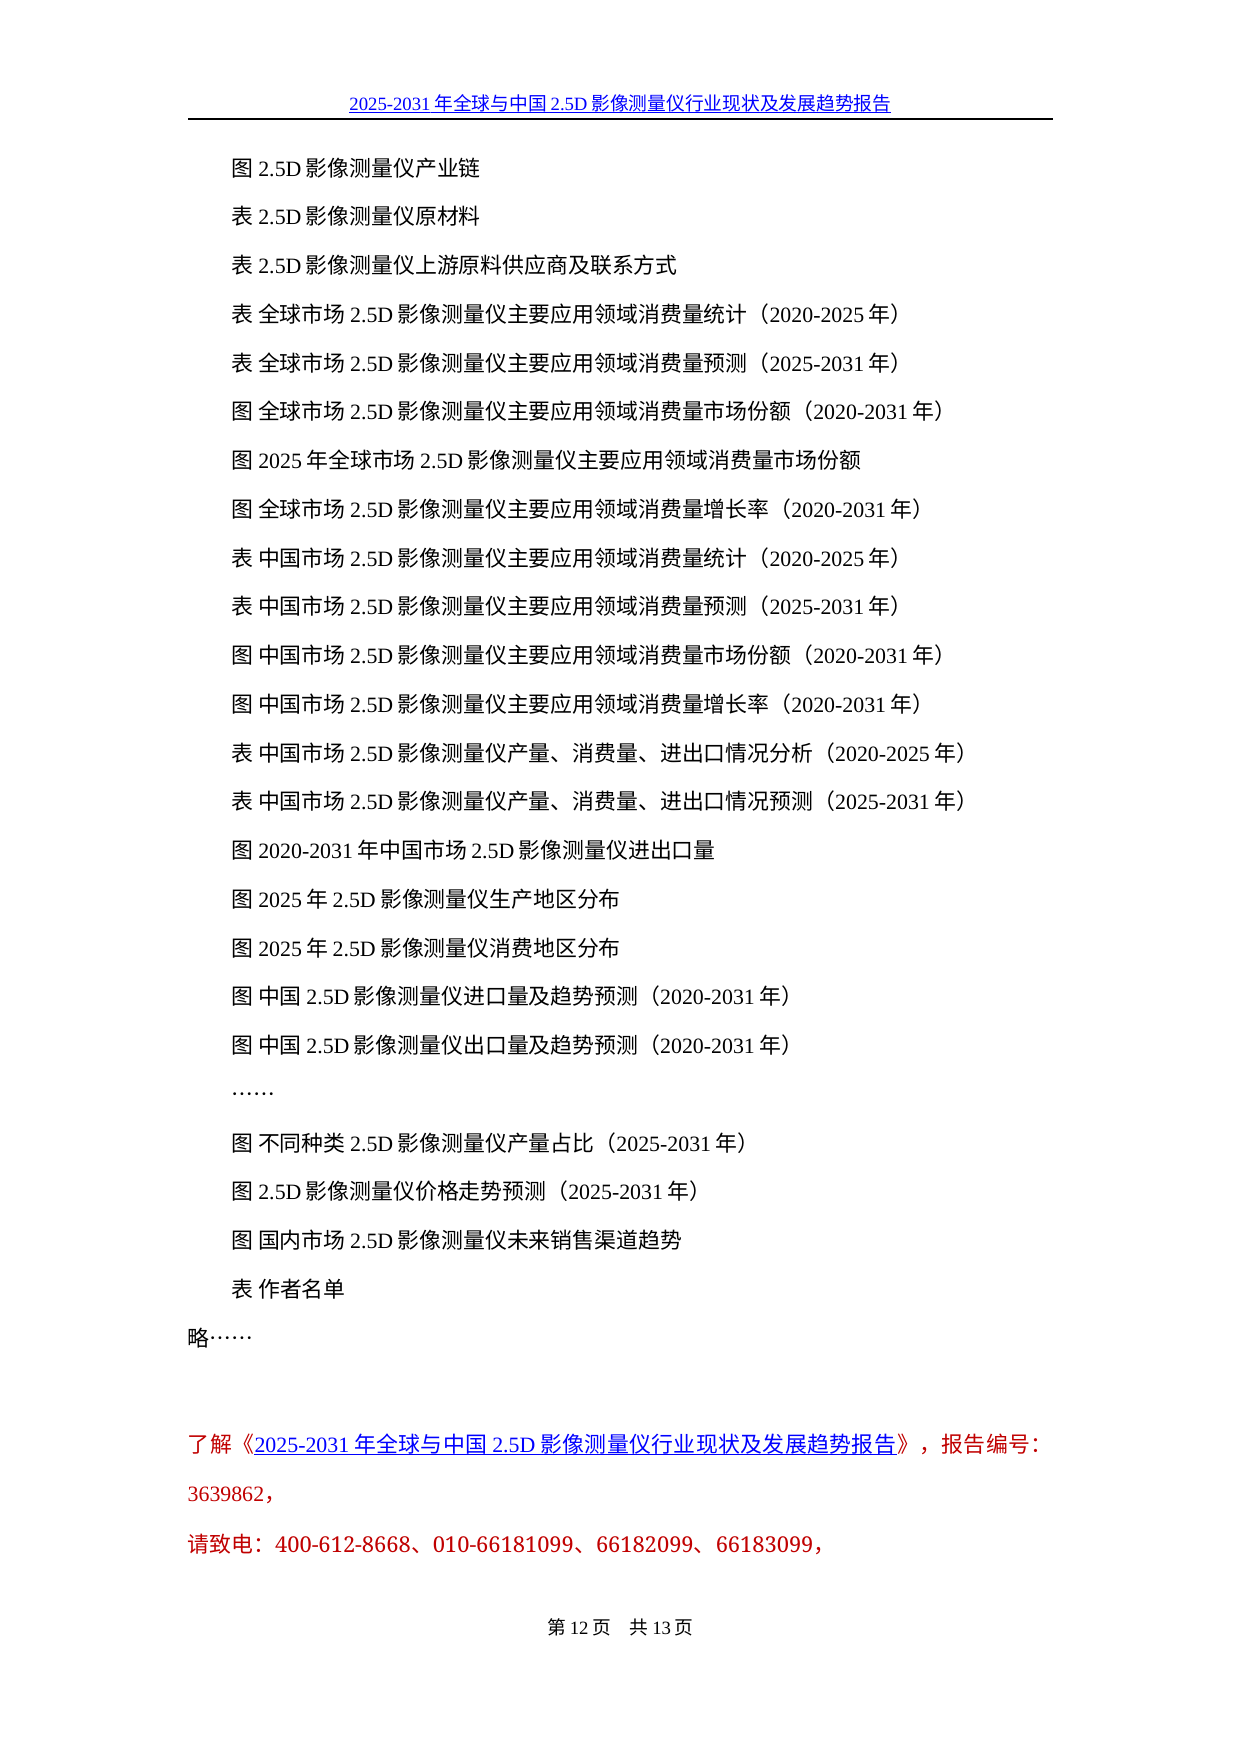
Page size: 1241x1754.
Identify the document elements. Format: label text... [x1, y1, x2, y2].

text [187, 150, 1053, 1353]
text 请致电：400-612-8668、010-66181099、66182099、66183099， [187, 1527, 1053, 1559]
text 了解《2025-2031年全球与中国2.5D影像测量仪行业现状及发展趋势报告》，报告编号：3639862， [187, 1427, 1053, 1508]
